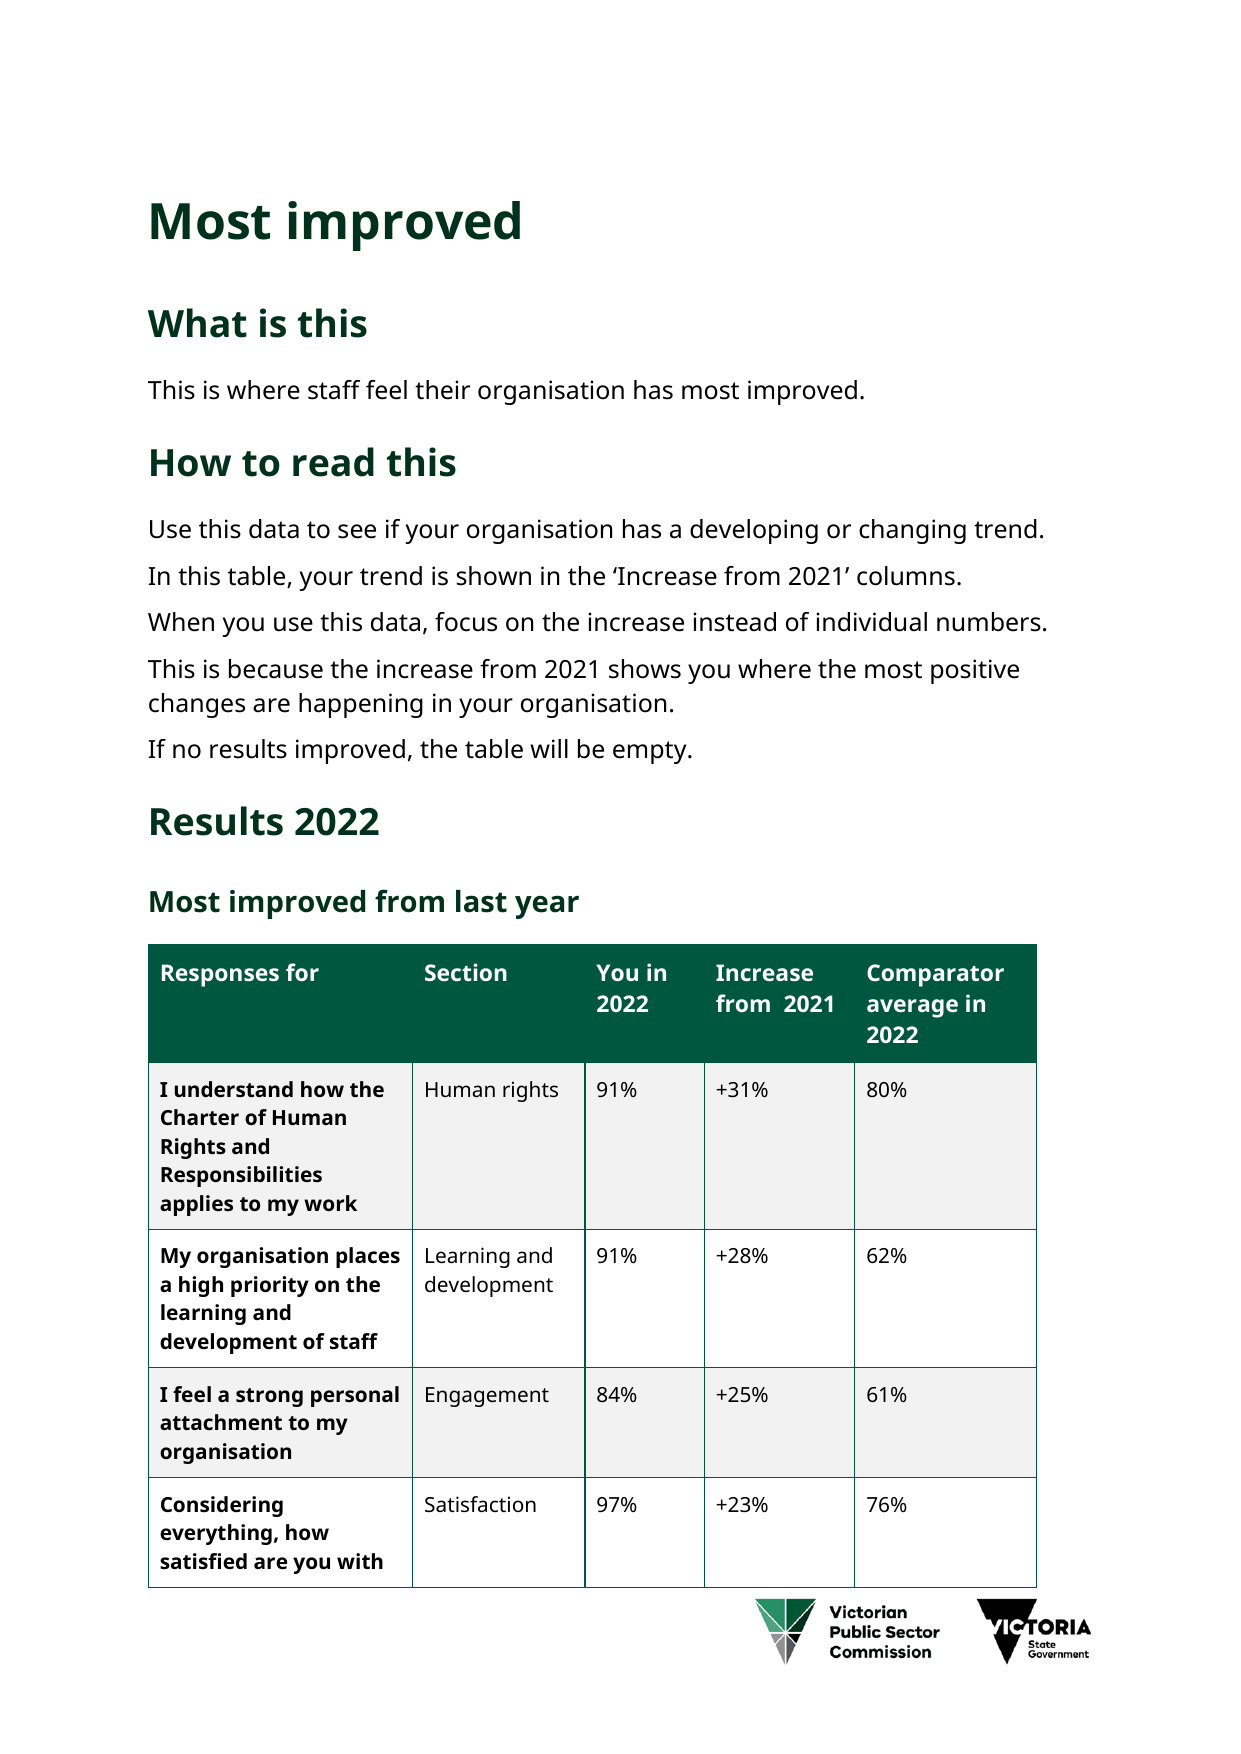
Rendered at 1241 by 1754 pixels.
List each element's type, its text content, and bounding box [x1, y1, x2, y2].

table_header Responses for [149, 945, 412, 1062]
text This is because the increase from 2021 shows you where the most positive changes are happening in your organisation. [148, 651, 1092, 719]
subtitle What is this [148, 297, 1092, 348]
table_header Section [413, 945, 584, 1062]
table_cell +23% [705, 1478, 854, 1587]
subtitle Results 2022 [148, 795, 1092, 846]
table_cell 61% [855, 1368, 1036, 1477]
text If no results improved, the table will be empty. [148, 732, 1092, 766]
subtitle How to read this [148, 436, 1092, 487]
table_cell 97% [586, 1478, 704, 1587]
table_cell Satisfaction [413, 1478, 584, 1587]
table_header You in 2022 [586, 945, 704, 1062]
table_header Comparator average in 2022 [855, 945, 1036, 1062]
text Use this data to see if your organisation has a developing or changing trend. [148, 512, 1092, 546]
table_cell I understand how the Charter of Human Rights and Responsibilities applies to my work [149, 1063, 412, 1229]
table_cell Human rights [413, 1063, 584, 1229]
table_cell Learning and development [413, 1230, 584, 1367]
table_cell My organisation places a high priority on the learning and development of staff [149, 1230, 412, 1367]
table_cell 80% [855, 1063, 1036, 1229]
table_cell 91% [586, 1063, 704, 1229]
table_cell Engagement [413, 1368, 584, 1477]
text In this table, your trend is shown in the ‘Increase from 2021’ columns. [148, 558, 1092, 592]
subtitle Most improved [148, 186, 1092, 254]
text This is where staff feel their organisation has most improved. [148, 373, 1092, 407]
picture [754, 1598, 1093, 1666]
table_cell +28% [705, 1230, 854, 1367]
table_cell +25% [705, 1368, 854, 1477]
table_header Increase from 2021 [705, 945, 854, 1062]
table_cell 84% [586, 1368, 704, 1477]
table_cell I feel a strong personal attachment to my organisation [149, 1368, 412, 1477]
table_cell +31% [705, 1063, 854, 1229]
subtitle Most improved from last year [148, 881, 1092, 921]
table_cell 62% [855, 1230, 1036, 1367]
table_cell Considering everything, how satisfied are you with your current job [149, 1478, 412, 1587]
table_cell 91% [586, 1230, 704, 1367]
table_cell 76% [855, 1478, 1036, 1587]
text When you use this data, focus on the increase instead of individual numbers. [148, 605, 1092, 639]
